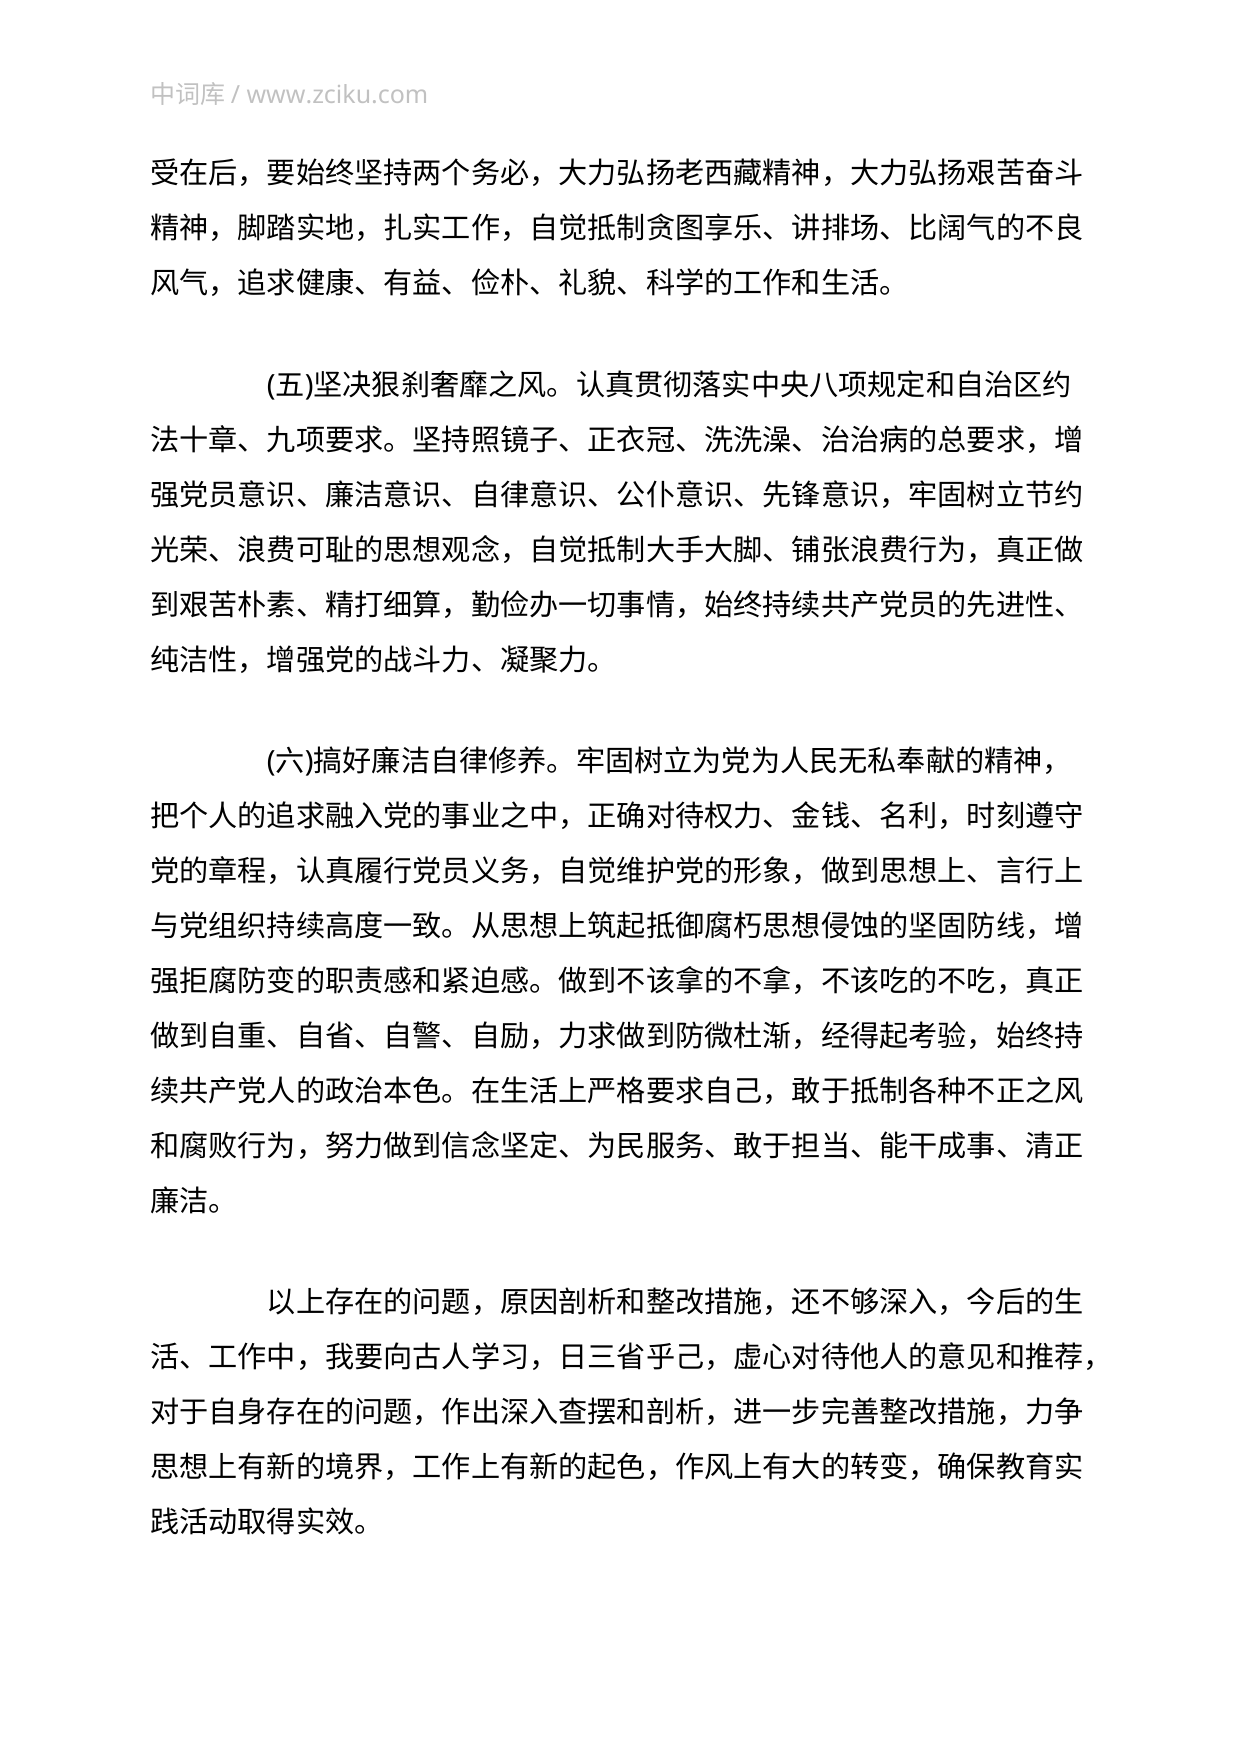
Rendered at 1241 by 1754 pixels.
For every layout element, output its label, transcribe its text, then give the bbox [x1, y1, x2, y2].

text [150, 150, 1090, 302]
text 以上存在的问题，原因剖析和整改措施，还不够深入，今后的生活、工作中，我要向古人学习，日三省乎己，虚心对待他人的意见和推荐，对于自身存在的问题，作出深入查摆和剖析，进一步完善整改措施，力争思想上有新的境界，工作上有新的起色，作风上有大的转变，确保教育实践活动取得实效。 [150, 1279, 1090, 1541]
text (六)搞好廉洁自律修养。牢固树立为党为人民无私奉献的精神，把个人的追求融入党的事业之中，正确对待权力、金钱、名利，时刻遵守党的章程，认真履行党员义务，自觉维护党的形象，做到思想上、言行上与党组织持续高度一致。从思想上筑起抵御腐朽思想侵蚀的坚固防线，增强拒腐防变的职责感和紧迫感。做到不该拿的不拿，不该吃的不吃，真正做到自重、自省、自警、自励，力求做到防微杜渐，经得起考验，始终持续共产党人的政治本色。在生活上严格要求自己，敢于抵制各种不正之风和腐败行为，努力做到信念坚定、为民服务、敢于担当、能干成事、清正廉洁。 [150, 738, 1090, 1219]
text (五)坚决狠刹奢靡之风。认真贯彻落实中央八项规定和自治区约法十章、九项要求。坚持照镜子、正衣冠、洗洗澡、治治病的总要求，增强党员意识、廉洁意识、自律意识、公仆意识、先锋意识，牢固树立节约光荣、浪费可耻的思想观念，自觉抵制大手大脚、铺张浪费行为，真正做到艰苦朴素、精打细算，勤俭办一切事情，始终持续共产党员的先进性、纯洁性，增强党的战斗力、凝聚力。 [150, 362, 1090, 678]
